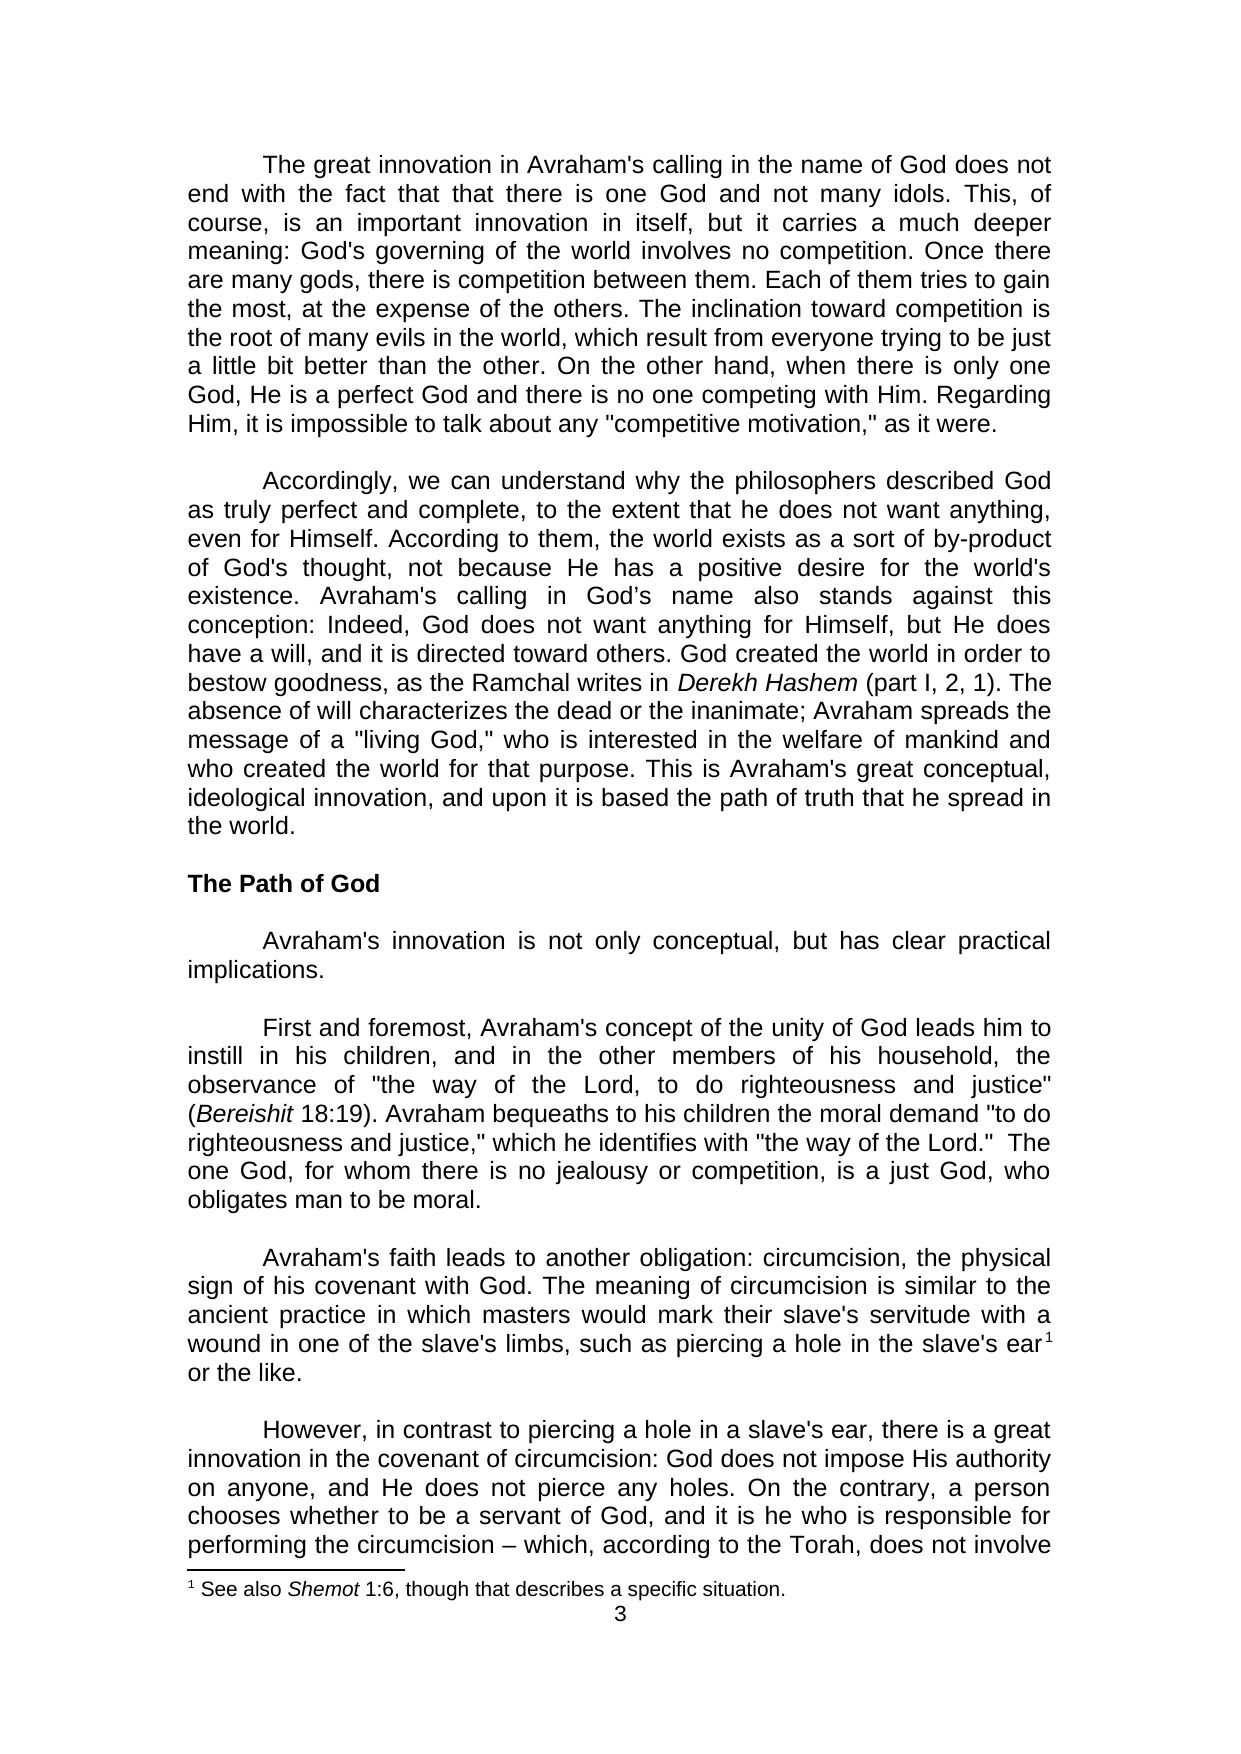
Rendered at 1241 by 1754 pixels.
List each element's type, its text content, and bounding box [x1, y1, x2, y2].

text Avraham's faith leads to another obligation: circumcision, the physical sign of his covenant with God. The meaning of circumcision is similar to the ancient practice in which masters would mark their slave's servitude with a wound in one of the slave's limbs, such as piercing a hole in the slave's ear or the like. [187, 1242, 1053, 1386]
text Accordingly, we can understand why the philosophers described God as truly perfect and complete, to the extent that he does not want anything, even for Himself. According to them, the world exists as a sort of by-product of God's thought, not because He has a positive desire for the world's existence. Avraham's calling in God’s name also stands against this conception: Indeed, God does not want anything for Himself, but He does have a will, and it is directed toward others. God created the world in order to bestow goodness, as the Ramchal writes in Derekh Hashem (part I, 2, 1). The absence of will characterizes the dead or the inanimate; Avraham spreads the message of a "living God," who is interested in the welfare of mankind and who created the world for that purpose. This is Avraham's great conceptual, ideological innovation, and upon it is based the path of truth that he spread in the world. [187, 466, 1053, 840]
text First and foremost, Avraham's concept of the unity of God leads him to instill in his children, and in the other members of his household, the observance of "the way of the Lord, to do righteousness and justice" (Bereishit 18:19). Avraham bequeaths to his children the moral demand "to do righteousness and justice," which he identifies with "the way of the Lord." The one God, for whom there is no jealousy or competition, is a just God, who obligates man to be moral. [187, 1012, 1053, 1214]
text The Path of God [187, 869, 1053, 897]
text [187, 1415, 1053, 1559]
text Avraham's innovation is not only conceptual, but has clear practical implications. [187, 926, 1053, 984]
text The great innovation in Avraham's calling in the name of God does not end with the fact that that there is one God and not many idols. This, of course, is an important innovation in itself, but it carries a much deeper meaning: God's governing of the world involves no competition. Once there are many gods, there is competition between them. Each of them tries to gain the most, at the expense of the others. The inclination toward competition is the root of many evils in the world, which result from everyone trying to be just a little bit better than the other. On the other hand, when there is only one God, He is a perfect God and there is no one competing with Him. Regarding Him, it is impossible to talk about any "competitive motivation," as it were. [187, 150, 1053, 437]
